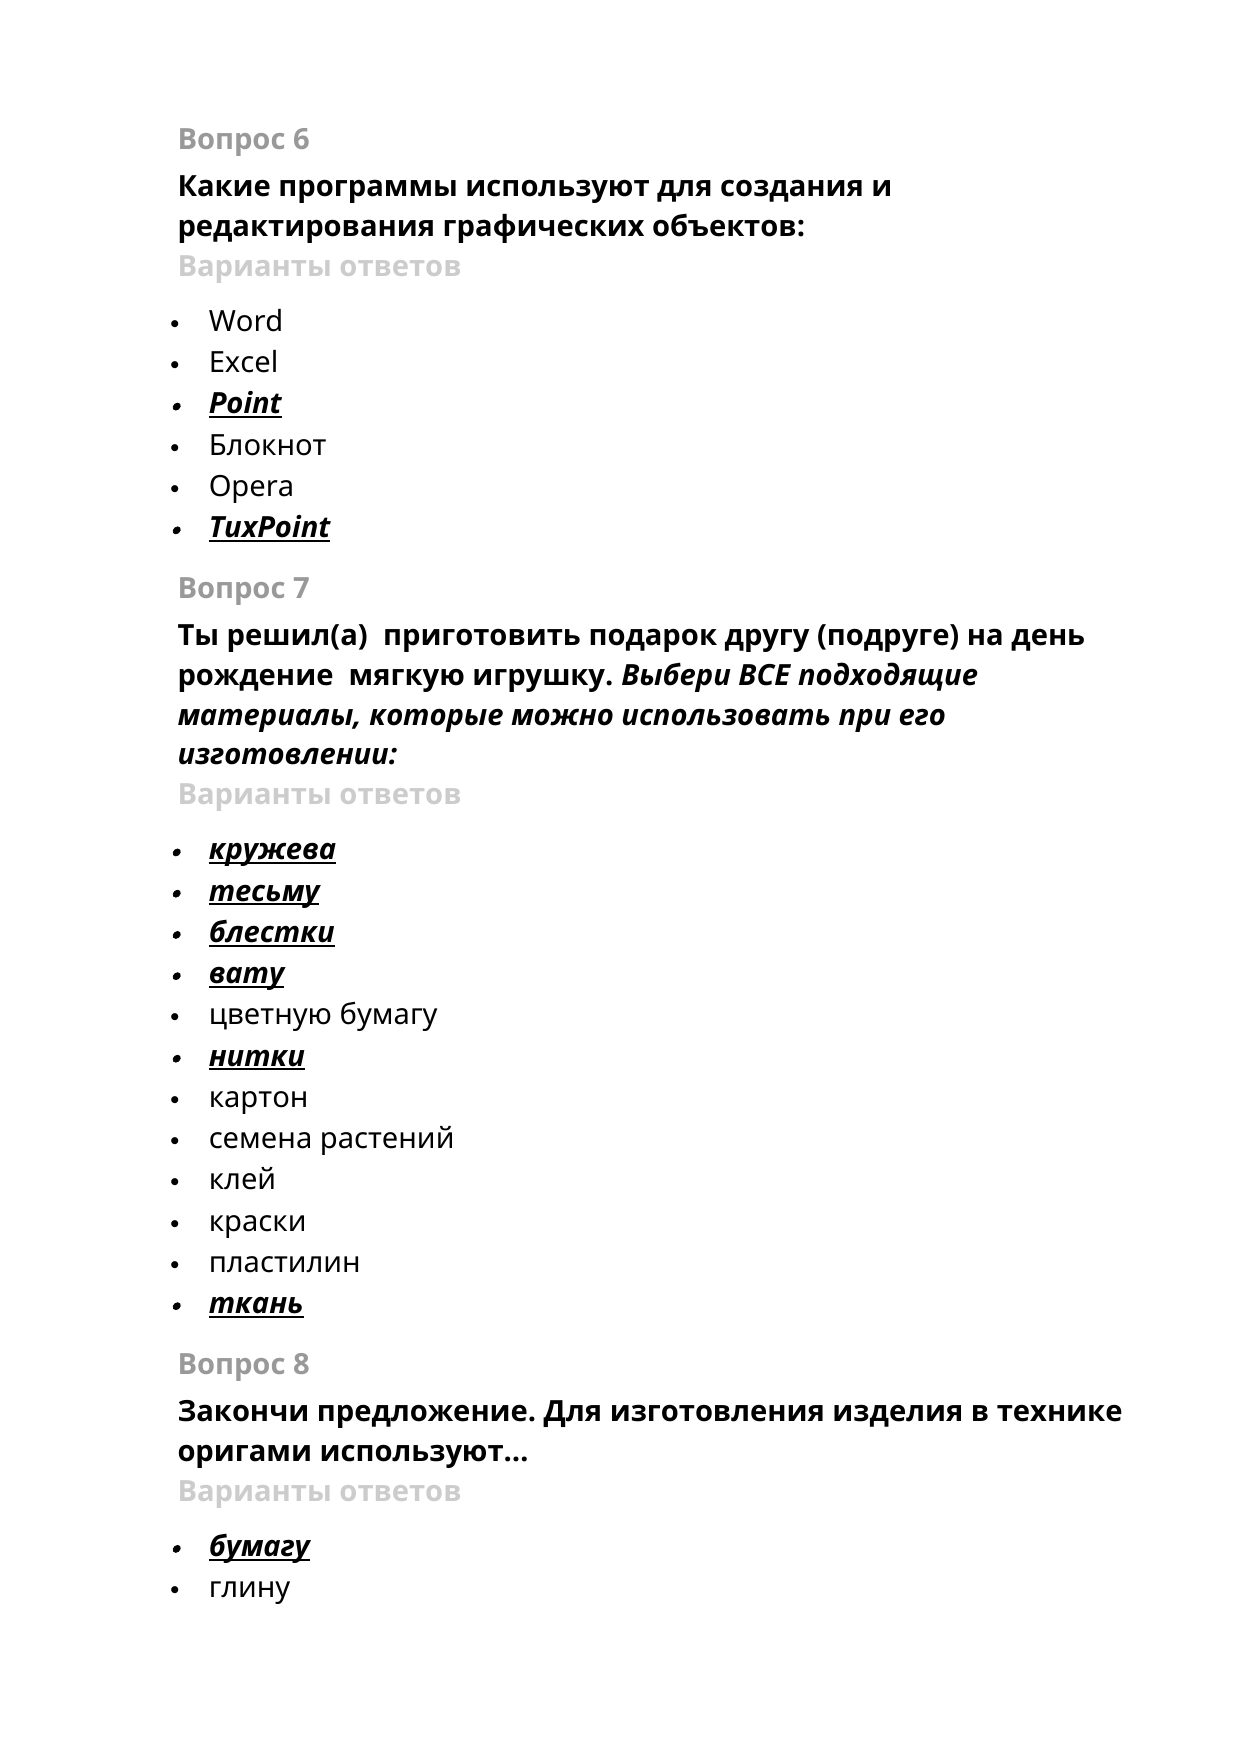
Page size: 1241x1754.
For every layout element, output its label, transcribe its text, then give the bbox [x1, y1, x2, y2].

list Excel [171, 342, 1152, 381]
text Вопрос 6 [177, 118, 1152, 158]
list Word [171, 300, 1152, 340]
list семена растений [171, 1117, 1152, 1157]
list нитки [171, 1035, 1152, 1074]
list Opera [171, 465, 1152, 505]
text Вопрос 7 [177, 567, 1152, 607]
list TuxPoint [171, 507, 1152, 546]
list ткань [171, 1282, 1152, 1322]
list цветную бумагу [171, 994, 1152, 1033]
text Какие программы используют для создания и редактирования графических объектов: [177, 166, 1152, 245]
list кружева [171, 829, 1152, 868]
list тесьму [171, 870, 1152, 909]
list пластилин [171, 1241, 1152, 1281]
list клей [171, 1159, 1152, 1198]
list краски [171, 1200, 1152, 1239]
text Варианты ответов [177, 245, 1152, 285]
text Ты решил(а) приготовить подарок другу (подруге) на день рождение мягкую игрушку. Выбери ВСЕ подходящие материалы, которые можно использовать при его изготовлении: [177, 614, 1152, 773]
text Вопрос 8 [177, 1343, 1152, 1383]
list блестки [171, 911, 1152, 951]
list Point [171, 383, 1152, 422]
list бумагу [171, 1525, 1152, 1565]
list вату [171, 952, 1152, 992]
list глину [171, 1566, 1152, 1606]
text Варианты ответов [177, 1470, 1152, 1509]
list Блокнот [171, 424, 1152, 464]
text Варианты ответов [177, 773, 1152, 813]
text Закончи предложение. Для изготовления изделия в технике оригами используют… [177, 1390, 1152, 1470]
list картон [171, 1076, 1152, 1116]
